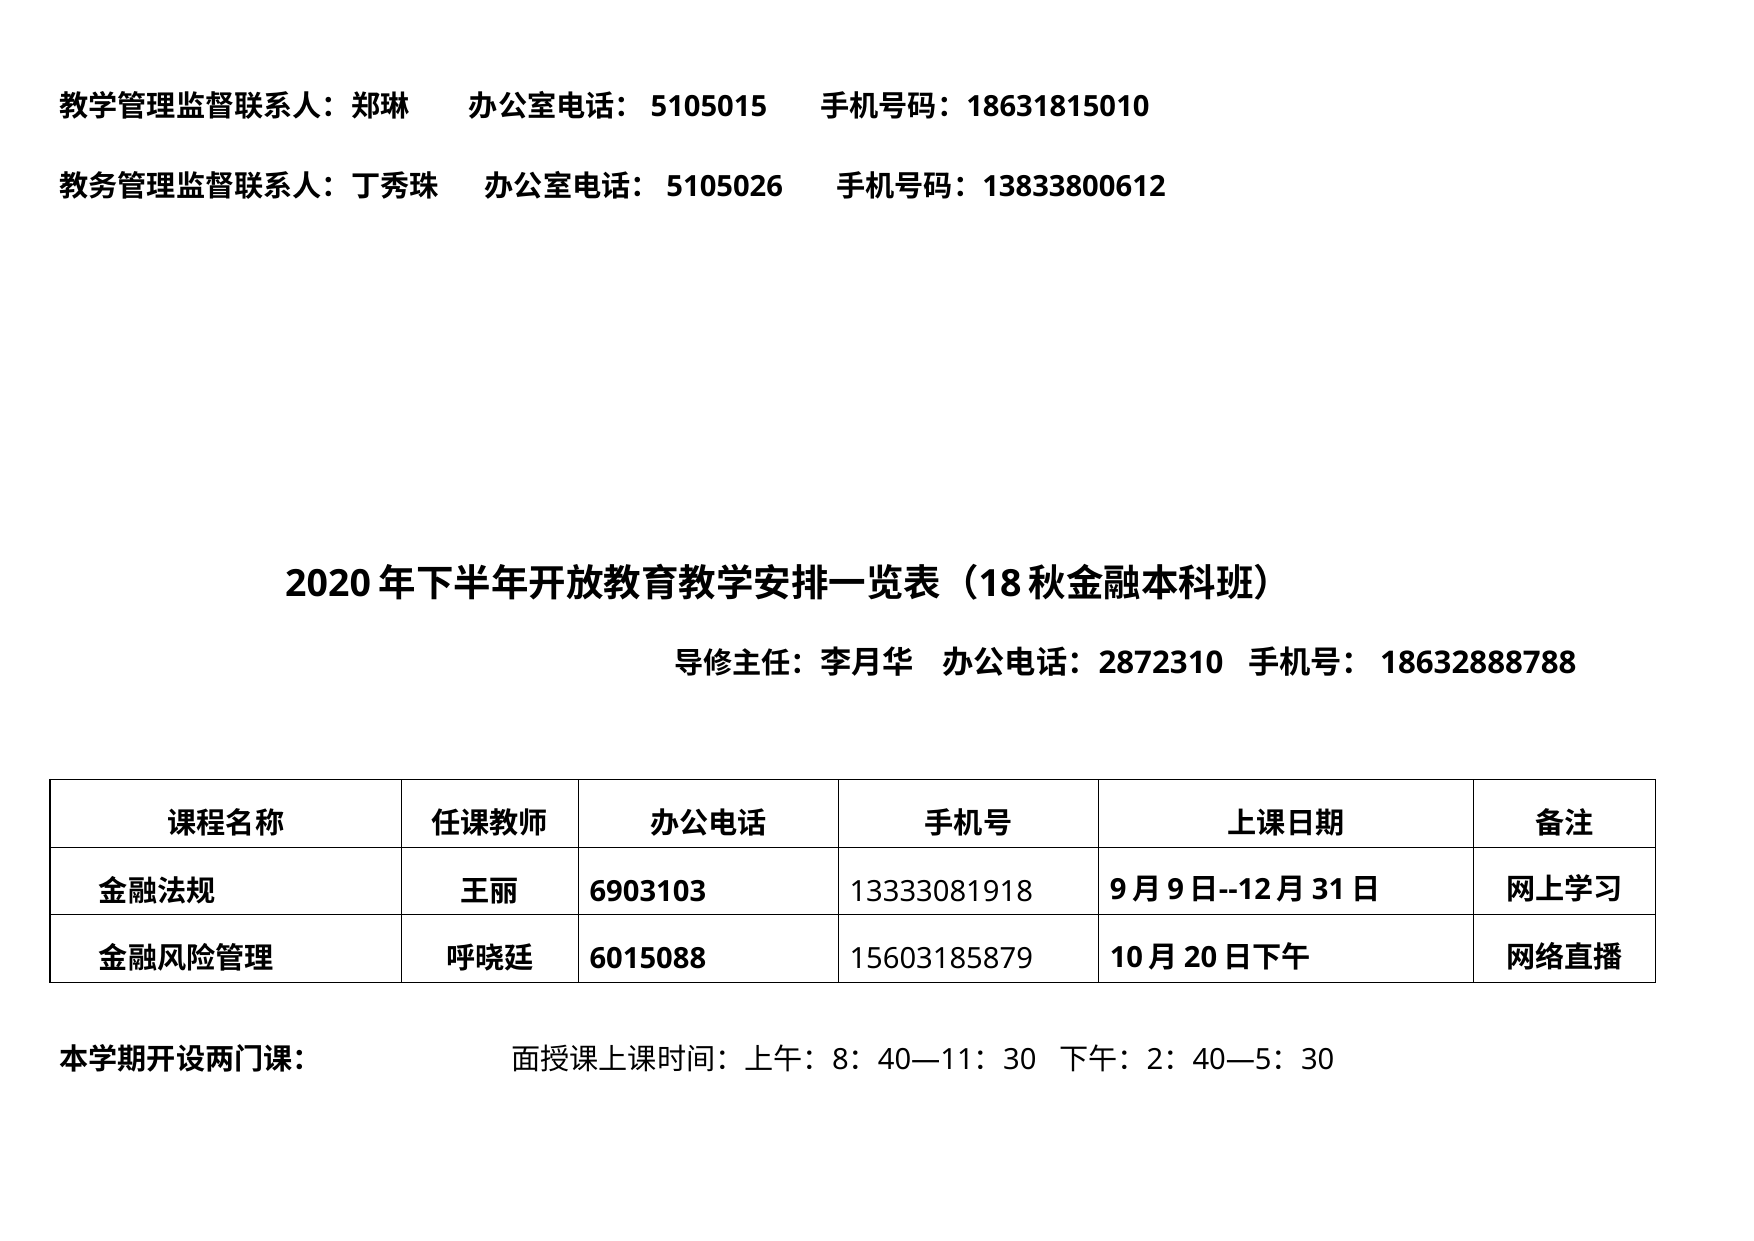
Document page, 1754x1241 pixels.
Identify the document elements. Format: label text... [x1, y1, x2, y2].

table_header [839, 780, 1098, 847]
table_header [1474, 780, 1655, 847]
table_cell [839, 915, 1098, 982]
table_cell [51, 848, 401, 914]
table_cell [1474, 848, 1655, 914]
text 本学期开设两门课： 面授课上课时间：上午：8：40—11：30 下午：2：40—5：30 [59, 739, 1695, 1096]
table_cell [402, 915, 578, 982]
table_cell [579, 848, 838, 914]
text 导修主任：李月华 办公电话：2872310 手机号： 18632888788 [59, 620, 1695, 699]
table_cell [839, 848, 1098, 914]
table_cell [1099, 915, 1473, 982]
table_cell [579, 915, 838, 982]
text 教学管理监督联系人：郑琳 办公室电话： 5105015 手机号码：18631815010 [59, 64, 1695, 144]
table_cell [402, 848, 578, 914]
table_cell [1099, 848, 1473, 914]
text 2020年下半年开放教育教学安排一览表（18秋金融本科班） [59, 541, 1695, 620]
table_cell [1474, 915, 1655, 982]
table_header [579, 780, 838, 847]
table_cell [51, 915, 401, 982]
text 教务管理监督联系人：丁秀珠 办公室电话： 5105026 手机号码：13833800612 [59, 144, 1695, 223]
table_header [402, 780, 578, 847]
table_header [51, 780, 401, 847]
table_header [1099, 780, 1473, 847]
